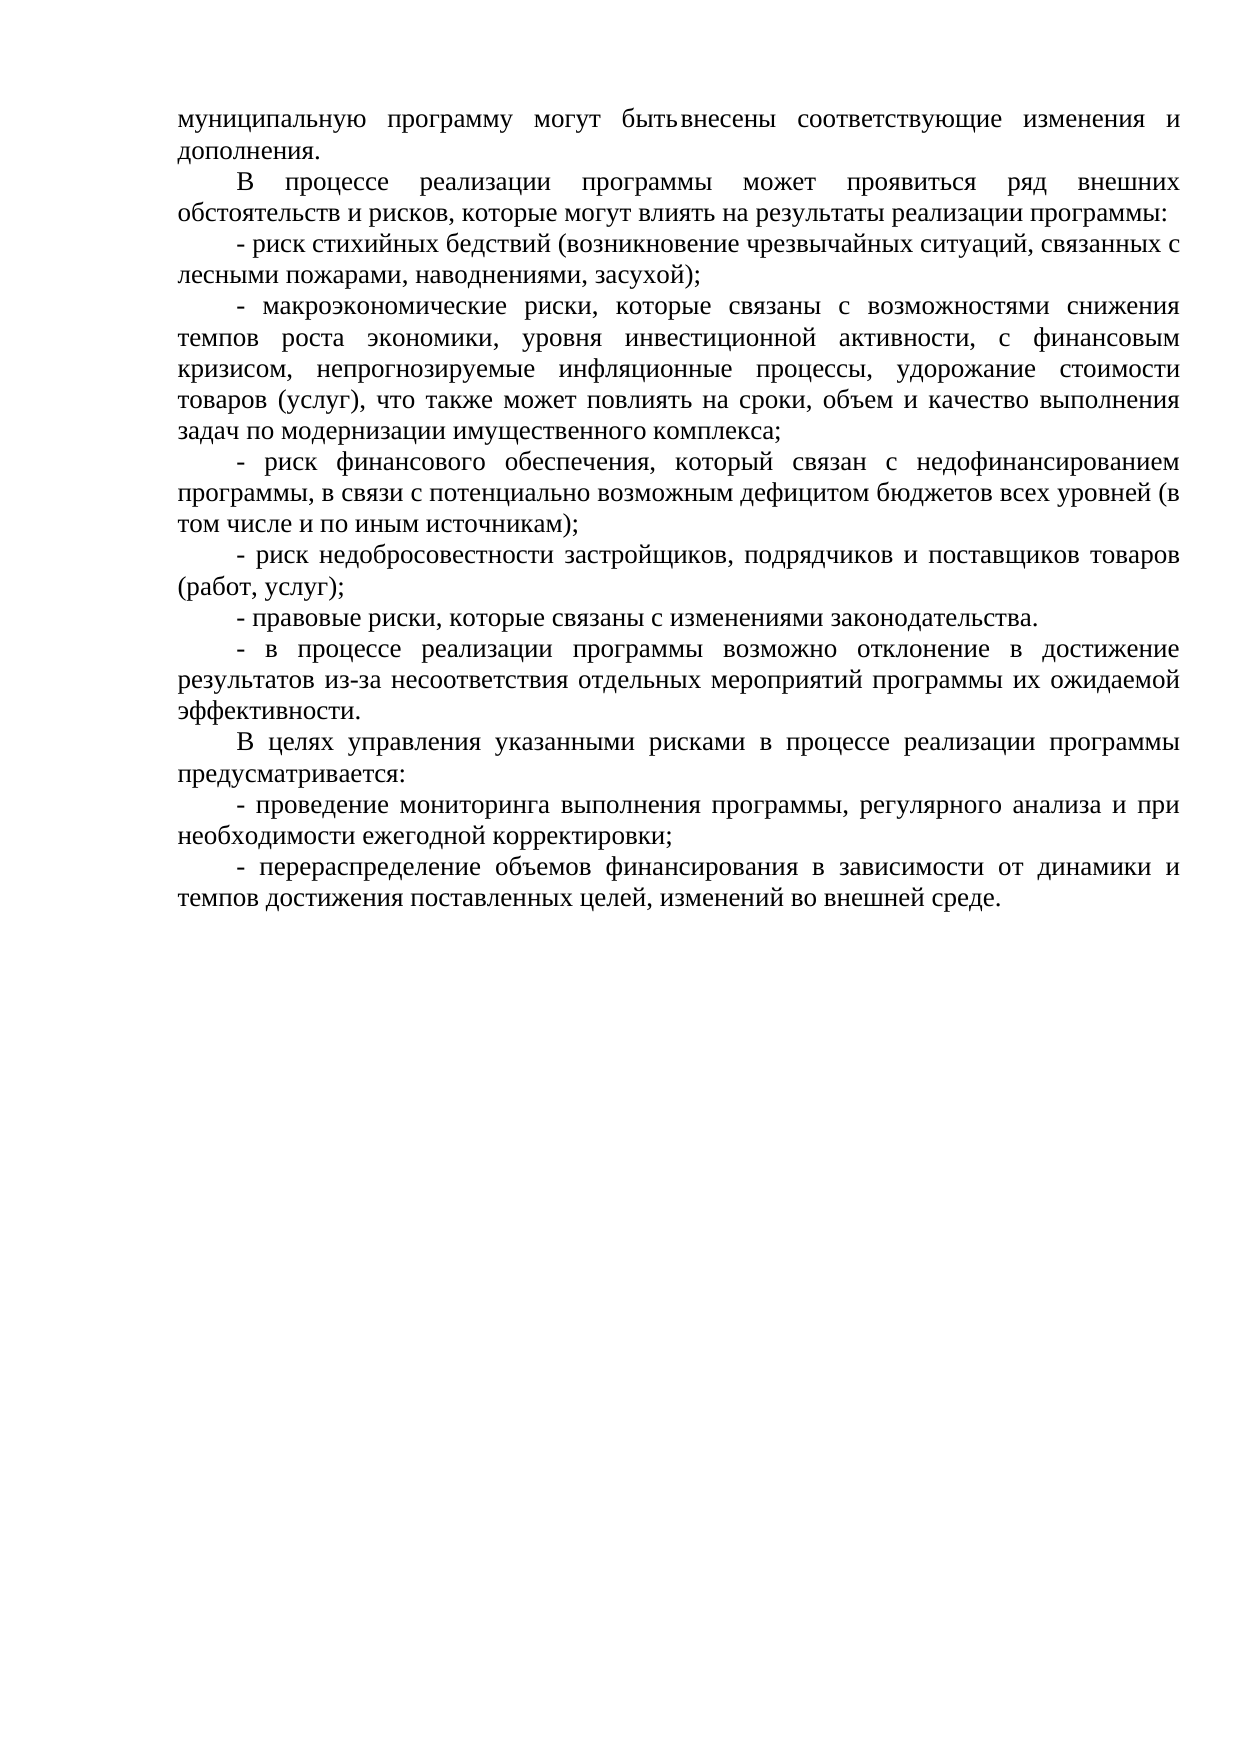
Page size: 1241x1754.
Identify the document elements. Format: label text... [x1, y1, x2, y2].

text - проведение мониторинга выполнения программы, регулярного анализа и при необходимости ежегодной корректировки; [177, 788, 1181, 850]
text - риск финансового обеспечения, который связан с недофинансированием программы, в связи с потенциально возможным дефицитом бюджетов всех уровней (в том числе и по иным источникам); [177, 445, 1181, 539]
text - макроэкономические риски, которые связаны с возможностями снижения темпов роста экономики, уровня инвестиционной активности, с финансовым кризисом, непрогнозируемые инфляционные процессы, удорожание стоимости товаров (услуг), что также может повлиять на сроки, объем и качество выполнения задач по модернизации имущественного комплекса; [177, 289, 1181, 445]
text - риск стихийных бедствий (возникновение чрезвычайных ситуаций, связанных с лесными пожарами, наводнениями, засухой); [177, 227, 1181, 289]
text - правовые риски, которые связаны с изменениями законодательства. [177, 601, 1181, 632]
text - в процессе реализации программы возможно отклонение в достижение результатов из-за несоответствия отдельных мероприятий программы их ожидаемой эффективности. [177, 632, 1181, 726]
text В процессе реализации программы может проявиться ряд внешних обстоятельств и рисков, которые могут влиять на результаты реализации программы: [177, 165, 1181, 227]
text - перераспределение объемов финансирования в зависимости от динамики и темпов достижения поставленных целей, изменений во внешней среде. [177, 850, 1181, 912]
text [177, 103, 1181, 165]
text - риск недобросовестности застройщиков, подрядчиков и поставщиков товаров (работ, услуг); [177, 539, 1181, 601]
text В целях управления указанными рисками в процессе реализации программы предусматривается: [177, 726, 1181, 788]
